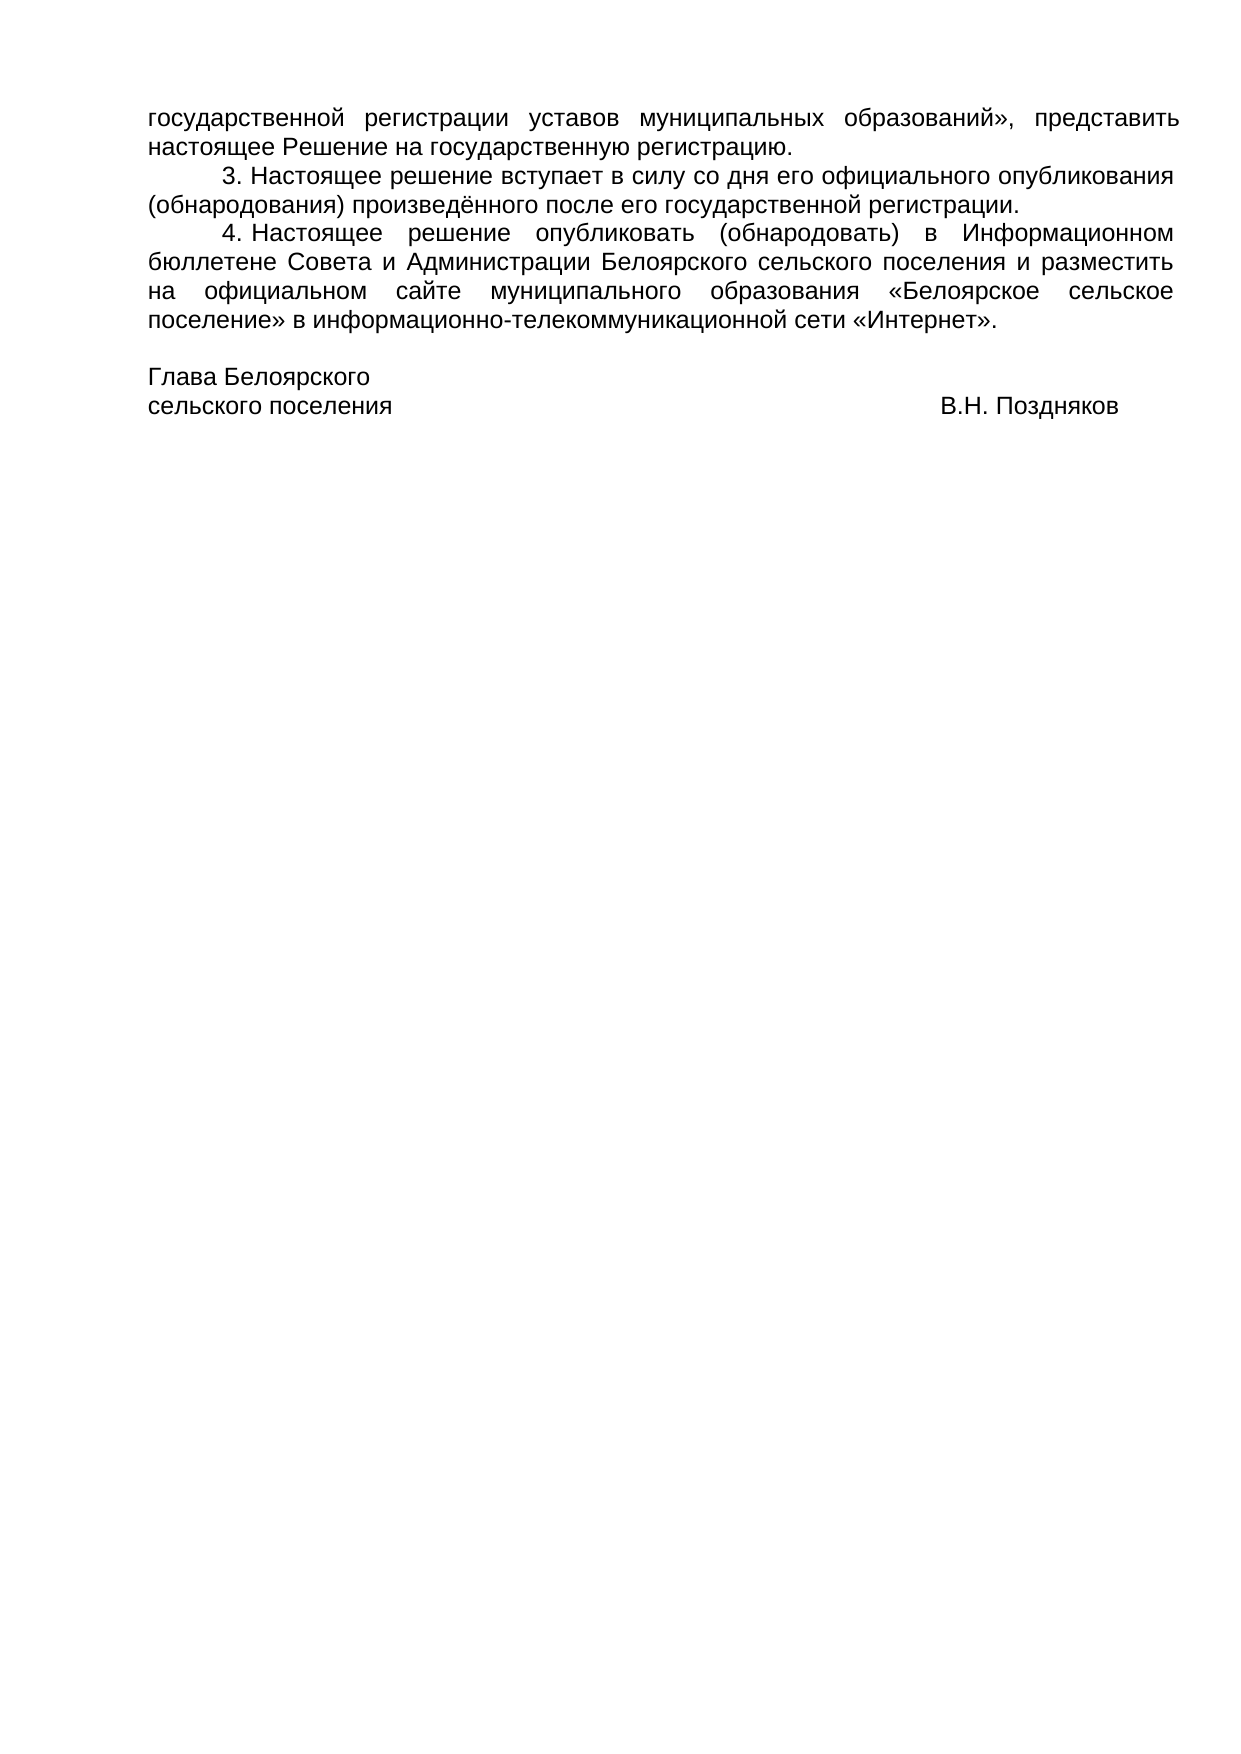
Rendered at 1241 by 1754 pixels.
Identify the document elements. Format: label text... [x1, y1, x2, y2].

list Настоящее решение опубликовать (обнародовать) в Информационном бюллетене Совета и Администрации Белоярского сельского поселения и разместить на официальном сайте муниципального образования «Белоярское сельское поселение» в информационно-телекоммуникационной сети «Интернет». [148, 218, 1175, 333]
text 3. Настоящее решение вступает в силу со дня его официального опубликования (обнародования) произведённого после его государственной регистрации. [148, 161, 1175, 218]
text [148, 103, 1181, 161]
text Глава Белоярского [148, 362, 1182, 391]
text сельского поселения В.Н. Поздняков [148, 391, 1182, 420]
